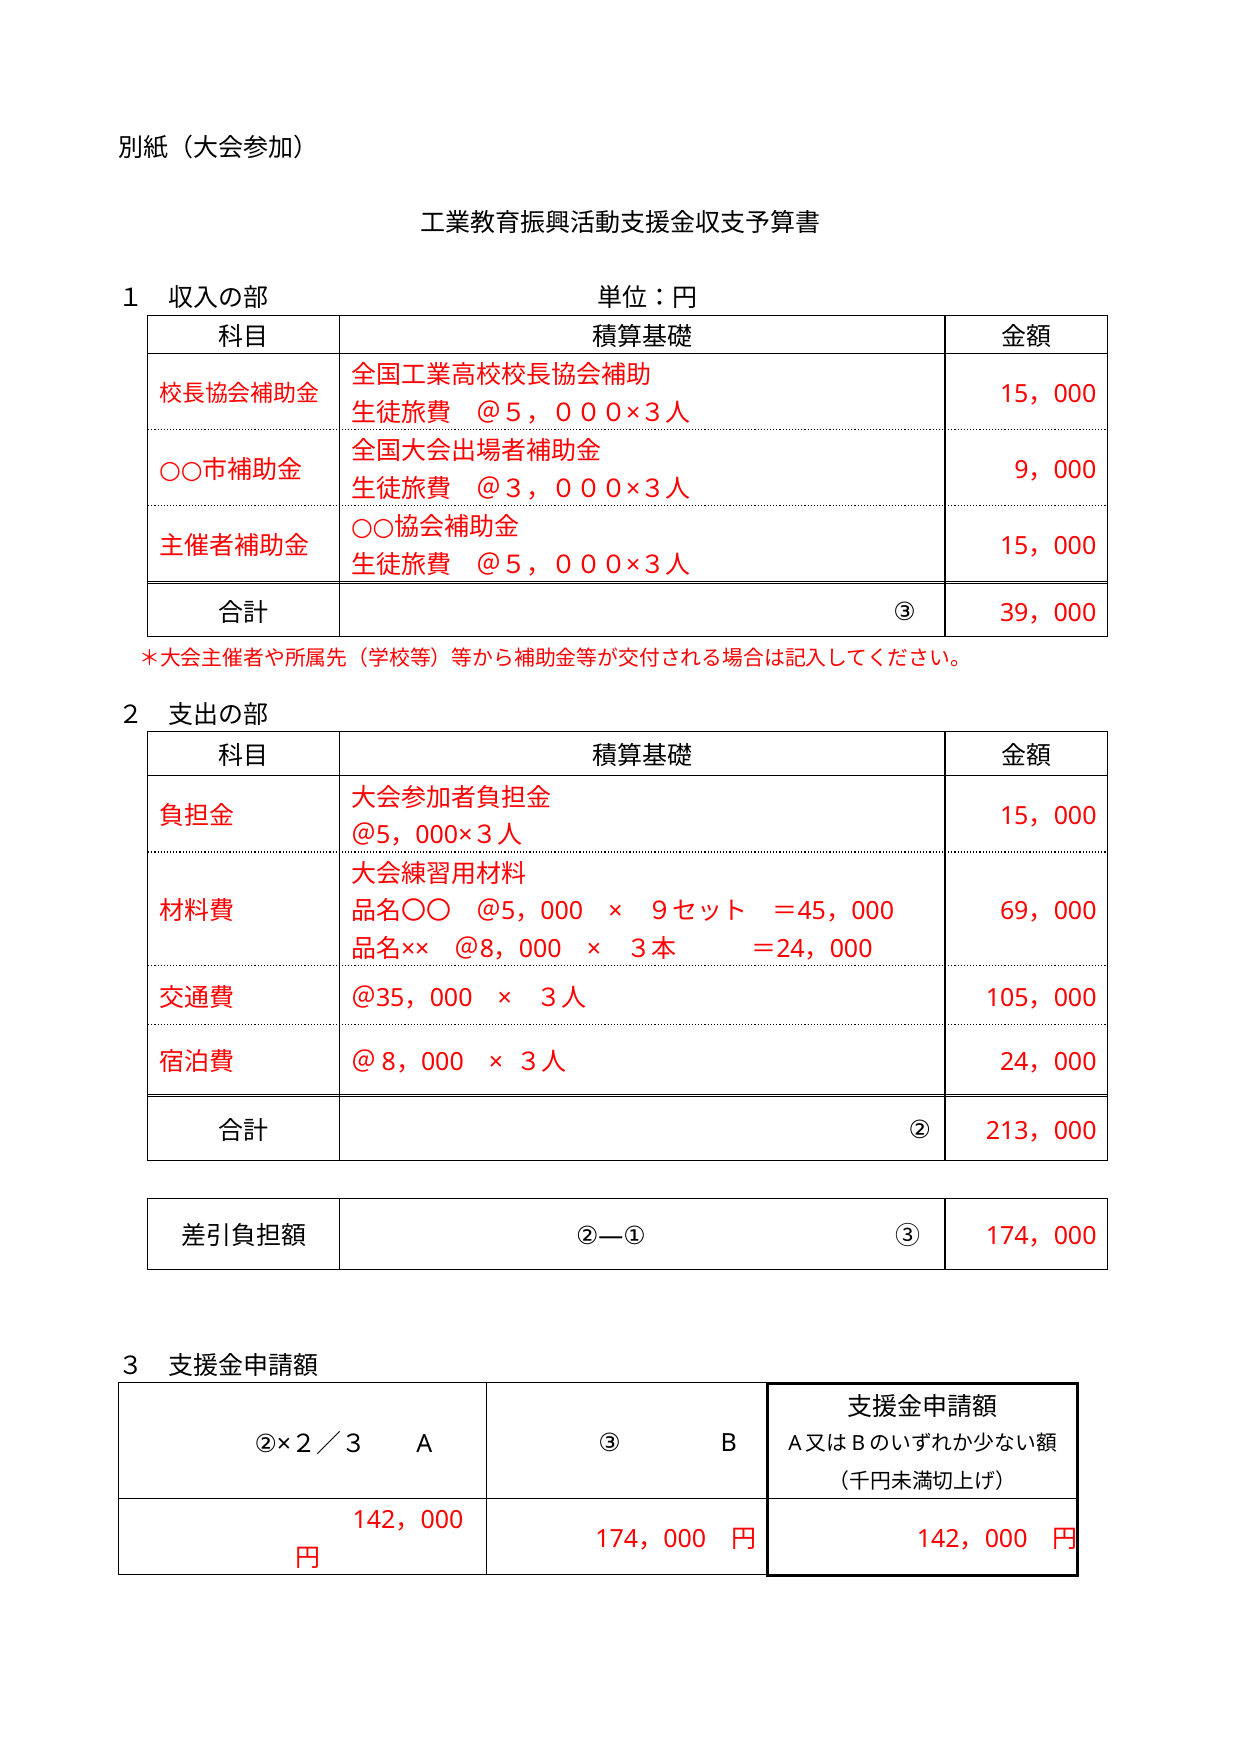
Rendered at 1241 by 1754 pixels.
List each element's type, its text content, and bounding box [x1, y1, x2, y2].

table_cell 宿泊費 [148, 1024, 339, 1094]
table_cell 142，000 円 [769, 1499, 1076, 1574]
table_cell 負担金 [148, 776, 339, 851]
table_header 金額 [946, 316, 1107, 353]
table_cell 15，000 [946, 776, 1107, 851]
table_cell 9，000 [946, 429, 1107, 505]
table_cell ○○協会補助金 生徒旅費 ＠５，０００×３人 [340, 505, 944, 581]
table_header 積算基礎 [340, 732, 944, 775]
text ＊大会主催者や所属先（学校等）等から補助金等が交付される場合は記入してください。 [118, 637, 1122, 675]
table_header 積算基礎 [340, 316, 944, 353]
table_cell 174，000 円 [487, 1499, 766, 1574]
table_header 科目 [148, 316, 339, 353]
table_cell [340, 584, 944, 636]
table_header 支援金申請額 A又はBのいずれか少ない額 （千円未満切上げ） [769, 1385, 1076, 1498]
table_cell 全国大会出場者補助金 生徒旅費 ＠３，０００×３人 [340, 429, 944, 505]
table_header 科目 [148, 732, 339, 775]
table_header 差引負担額 [148, 1199, 339, 1269]
table_cell 材料費 [148, 851, 339, 965]
table_cell 15，000 [946, 354, 1107, 429]
table_cell 合計 [148, 1097, 339, 1160]
text 工業教育振興活動支援金収支予算書 [118, 202, 1122, 239]
table_cell 24，000 [946, 1024, 1107, 1094]
table_cell 大会参加者負担金 ＠5，000×３人 [340, 776, 944, 851]
table_cell 合計 [148, 584, 339, 636]
table_cell 69，000 [946, 851, 1107, 965]
table_cell 105，000 [946, 965, 1107, 1024]
text ２ 支出の部 [118, 693, 1122, 731]
table_header 金額 [946, 732, 1107, 775]
table_header ②―① ③ [340, 1199, 944, 1269]
table_cell 15，000 [946, 505, 1107, 581]
table_header ②×２／３ A [119, 1383, 486, 1498]
table_cell ○○市補助金 [148, 429, 339, 505]
table_cell 主催者補助金 [148, 505, 339, 581]
table_header ③ B [487, 1383, 766, 1498]
text 別紙（大会参加） [118, 127, 1122, 164]
table_cell 校長協会補助金 [148, 354, 339, 429]
table_cell ② [340, 1097, 944, 1160]
table_cell ＠ 8，000 × ３人 [340, 1024, 944, 1094]
text １ 収入の部 単位：円 [118, 277, 1122, 314]
table_cell 39，000 [946, 584, 1107, 636]
table_cell 全国工業高校校長協会補助 生徒旅費 ＠５，０００×３人 [340, 354, 944, 429]
table_cell 142，000 円 [119, 1499, 486, 1574]
table_cell 大会練習用材料 品名〇〇 ＠5，000 × ９セット ＝45，000 品名×× ＠8，000 × ３本 ＝24，000 [340, 851, 944, 965]
table_header 174，000 [946, 1199, 1107, 1269]
table_cell 交通費 [148, 965, 339, 1024]
table_cell ＠35，000 × ３人 [340, 965, 944, 1024]
table_cell 213，000 [946, 1097, 1107, 1160]
text ３ 支援金申請額 [118, 1345, 1122, 1382]
